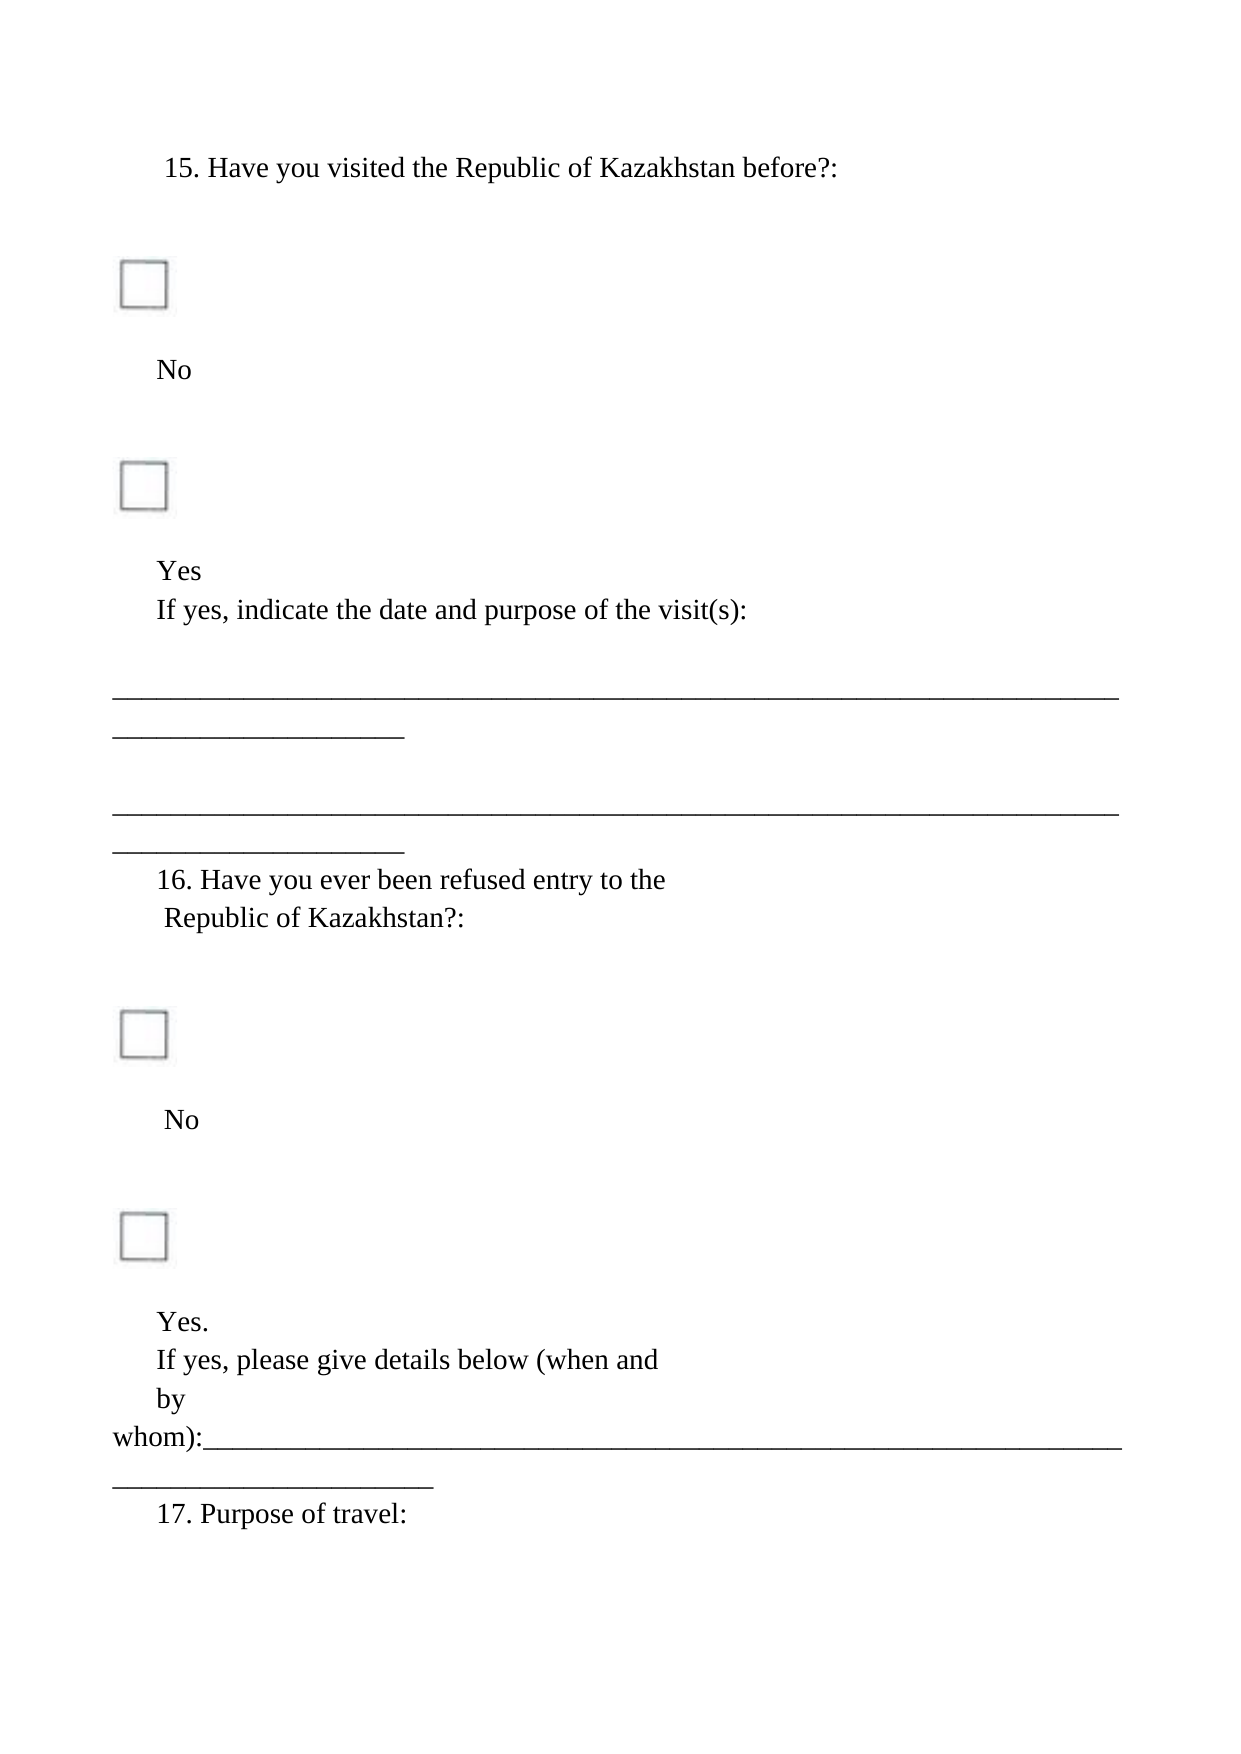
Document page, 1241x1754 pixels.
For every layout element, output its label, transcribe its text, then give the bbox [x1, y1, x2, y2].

text Yes If yes, indicate the date and purpose of the visit(s): _________________________________________________________________________________________ _________________________________________________________________________________________ 16. Have you ever been refused entry to the Republic of Kazakhstan?: [112, 522, 1128, 1003]
text No [112, 1071, 1128, 1204]
picture [112, 457, 178, 519]
picture [112, 1208, 178, 1269]
picture [112, 1006, 178, 1067]
text No [112, 320, 1128, 454]
picture [112, 256, 178, 317]
